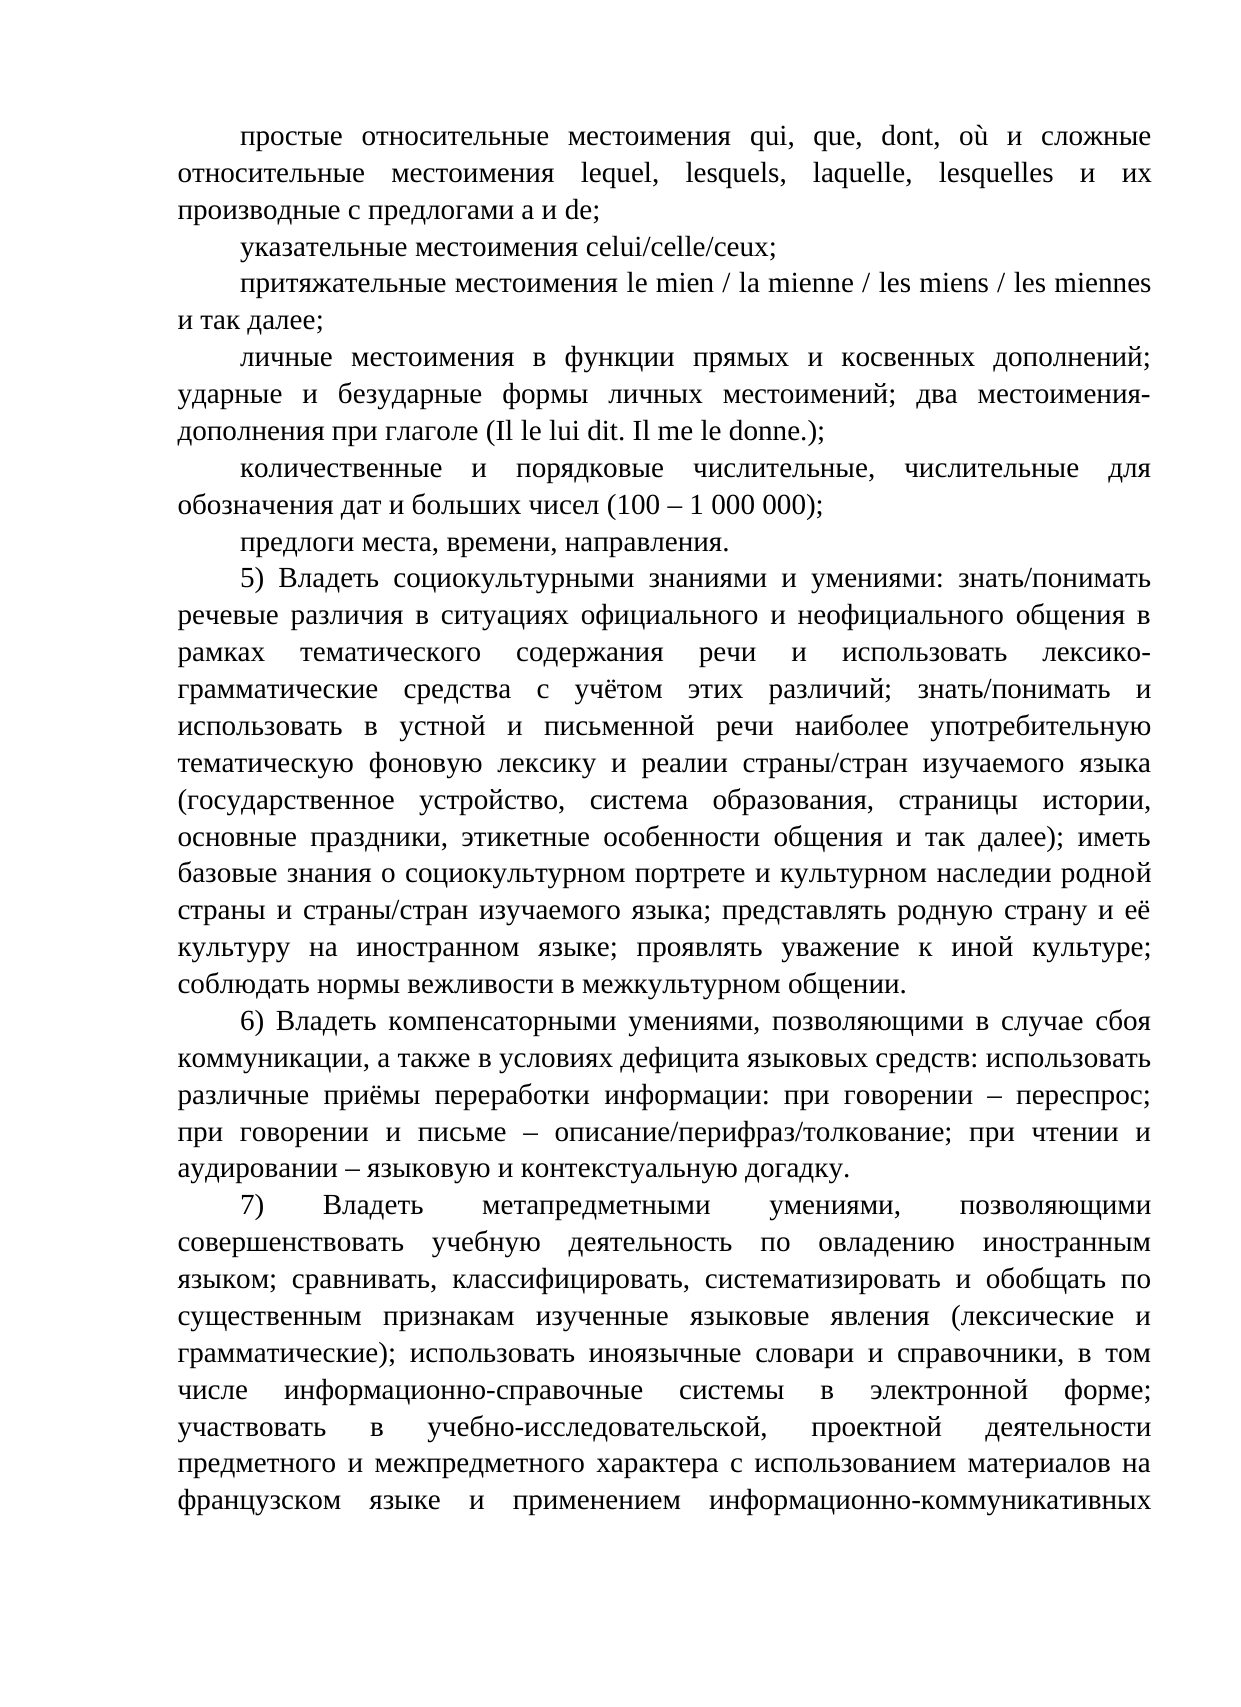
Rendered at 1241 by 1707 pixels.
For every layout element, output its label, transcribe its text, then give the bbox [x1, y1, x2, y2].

text 5) Владеть социокультурными знаниями и умениями: знать/понимать речевые различия в ситуациях официального и неофициального общения в рамках тематического содержания речи и использовать лексико-грамматические средства с учётом этих различий; знать/понимать и использовать в устной и письменной речи наиболее употребительную тематическую фоновую лексику и реалии страны/стран изучаемого языка (государственное устройство, система образования, страницы истории, основные праздники, этикетные особенности общения и так далее); иметь базовые знания о социокультурном портрете и культурном наследии родной страны и страны/стран изучаемого языка; представлять родную страну и её культуру на иностранном языке; проявлять уважение к иной культуре; соблюдать нормы вежливости в межкультурном общении. [177, 561, 1152, 1000]
text простые относительные местоимения qui, que, dont, où и сложные относительные местоимения lequel, lesquels, laquelle, lesquelles и их производные с предлогами а и de; [177, 118, 1152, 225]
text личные местоимения в функции прямых и косвенных дополнений; ударные и безударные формы личных местоимений; два местоимения-дополнения при глаголе (Il le lui dit. Il me le donne.); [177, 339, 1152, 447]
text притяжательные местоимения le mien / la mienne / les miens / les miennes и так далее; [177, 266, 1152, 336]
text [177, 1187, 1152, 1516]
text количественные и порядковые числительные, числительные для обозначения дат и больших чисел (100 – 1 000 000); [177, 450, 1152, 520]
text предлоги места, времени, направления. [177, 524, 1152, 557]
text указательные местоимения celui/celle/ceux; [177, 229, 1152, 262]
text 6) Владеть компенсаторными умениями, позволяющими в случае сбоя коммуникации, а также в условиях дефицита языковых средств: использовать различные приёмы переработки информации: при говорении – переспрос; при говорении и письме – описание/перифраз/толкование; при чтении и аудировании – языковую и контекстуальную догадку. [177, 1003, 1152, 1184]
